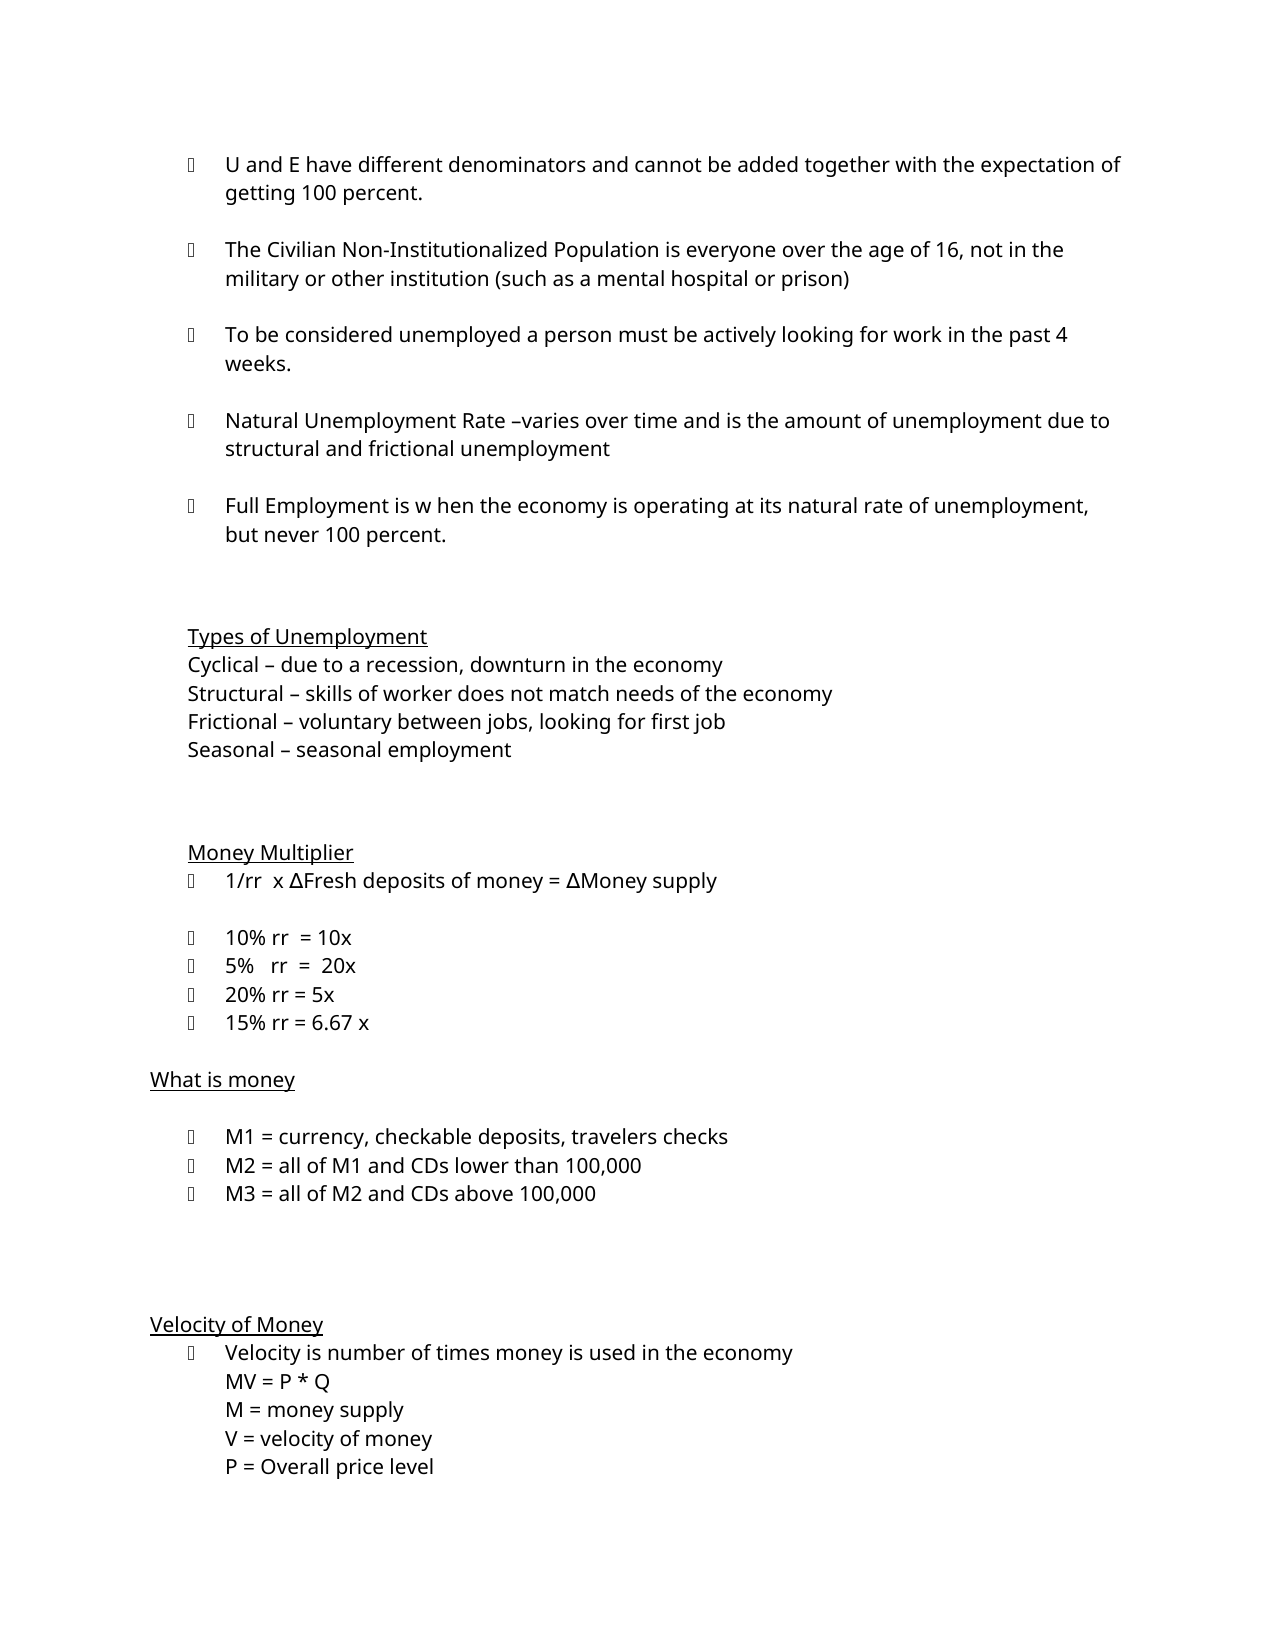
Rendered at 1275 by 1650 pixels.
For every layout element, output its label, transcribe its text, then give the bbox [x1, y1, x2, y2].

text What is money [150, 1066, 1125, 1094]
text Velocity of Money [150, 1310, 1125, 1338]
text Seasonal – seasonal employment [187, 736, 1125, 764]
list M2 = all of M1 and CDs lower than 100,000 [187, 1151, 1125, 1179]
list 10% rr = 10x [187, 923, 1125, 952]
list 5% rr = 20x [187, 952, 1125, 980]
list The Civilian Non-Institutionalized Population is everyone over the age of 16, not in the military or other institution (such as a mental hospital or prison) [187, 235, 1125, 292]
text Cyclical – due to a recession, downturn in the economy [187, 650, 1125, 679]
list M1 = currency, checkable deposits, travelers checks [187, 1122, 1125, 1151]
list 20% rr = 5x [187, 980, 1125, 1008]
text Frictional – voluntary between jobs, looking for first job [187, 707, 1125, 736]
text P = Overall price level [225, 1452, 1125, 1481]
list 1/rr x ∆Fresh deposits of money = ∆Money supply [187, 866, 1125, 895]
list Natural Unemployment Rate –varies over time and is the amount of unemployment due to structural and frictional unemployment [187, 406, 1125, 463]
text Structural – skills of worker does not match needs of the economy [187, 679, 1125, 707]
text V = velocity of money [225, 1424, 1125, 1452]
text M = money supply [225, 1395, 1125, 1424]
list U and E have different denominators and cannot be added together with the expectation of getting 100 percent. [187, 150, 1125, 207]
text Money Multiplier [187, 838, 1125, 866]
list Velocity is number of times money is used in the economy [187, 1338, 1125, 1367]
list To be considered unemployed a person must be actively looking for work in the past 4 weeks. [187, 321, 1125, 377]
text MV = P * Q [225, 1367, 1125, 1395]
text Types of Unemployment [187, 622, 1125, 650]
list M3 = all of M2 and CDs above 100,000 [187, 1179, 1125, 1208]
list 15% rr = 6.67 x [187, 1008, 1125, 1037]
list Full Employment is w hen the economy is operating at its natural rate of unemployment, but never 100 percent. [187, 491, 1125, 548]
